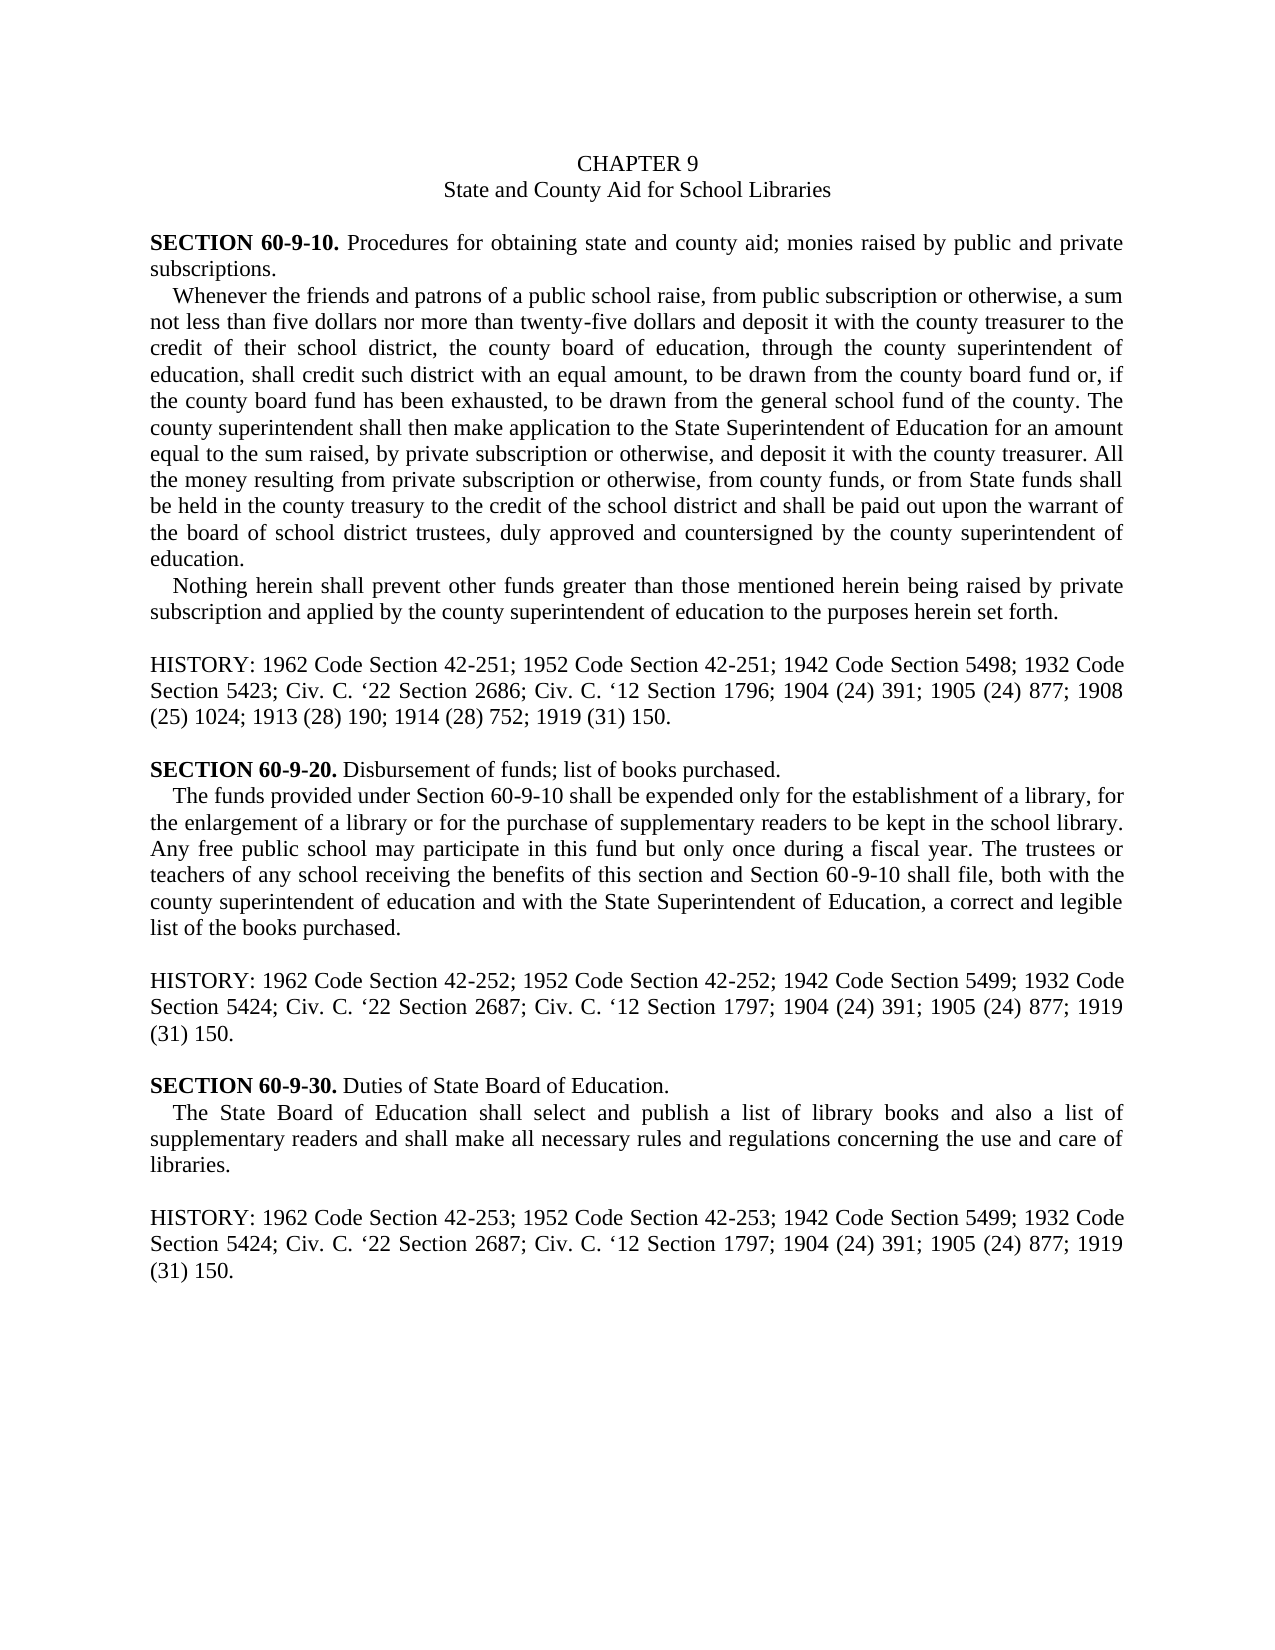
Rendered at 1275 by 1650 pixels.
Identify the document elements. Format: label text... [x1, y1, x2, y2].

text HISTORY: 1962 Code Section 42-253; 1952 Code Section 42-253; 1942 Code Section 5499; 1932 Code Section 5424; Civ. C. ‘22 Section 2687; Civ. C. ‘12 Section 1797; 1904 (24) 391; 1905 (24) 877; 1919 (31) 150. [150, 1204, 1125, 1283]
text The State Board of Education shall select and publish a list of library books and also a list of supplementary readers and shall make all necessary rules and regulations concerning the use and care of libraries. [150, 1099, 1125, 1178]
text SECTION 60-9-30. Duties of State Board of Education. [150, 1072, 1125, 1099]
text State and County Aid for School Libraries [150, 176, 1125, 203]
text SECTION 60-9-20. Disbursement of funds; list of books purchased. [150, 756, 1125, 782]
text CHAPTER 9 [150, 150, 1125, 176]
text HISTORY: 1962 Code Section 42-251; 1952 Code Section 42-251; 1942 Code Section 5498; 1932 Code Section 5423; Civ. C. ‘22 Section 2686; Civ. C. ‘12 Section 1796; 1904 (24) 391; 1905 (24) 877; 1908 (25) 1024; 1913 (28) 190; 1914 (28) 752; 1919 (31) 150. [150, 651, 1125, 730]
text Nothing herein shall prevent other funds greater than those mentioned herein being raised by private subscription and applied by the county superintendent of education to the purposes herein set forth. [150, 572, 1125, 624]
text SECTION 60-9-10. Procedures for obtaining state and county aid; monies raised by public and private subscriptions. [150, 229, 1125, 282]
text Whenever the friends and patrons of a public school raise, from public subscription or otherwise, a sum not less than five dollars nor more than twenty-five dollars and deposit it with the county treasurer to the credit of their school district, the county board of education, through the county superintendent of education, shall credit such district with an equal amount, to be drawn from the county board fund or, if the county board fund has been exhausted, to be drawn from the general school fund of the county. The county superintendent shall then make application to the State Superintendent of Education for an amount equal to the sum raised, by private subscription or otherwise, and deposit it with the county treasurer. All the money resulting from private subscription or otherwise, from county funds, or from State funds shall be held in the county treasury to the credit of the school district and shall be paid out upon the warrant of the board of school district trustees, duly approved and countersigned by the county superintendent of education. [150, 282, 1125, 572]
text The funds provided under Section 60-9-10 shall be expended only for the establishment of a library, for the enlargement of a library or for the purchase of supplementary readers to be kept in the school library. Any free public school may participate in this fund but only once during a fiscal year. The trustees or teachers of any school receiving the benefits of this section and Section 60-9-10 shall file, both with the county superintendent of education and with the State Superintendent of Education, a correct and legible list of the books purchased. [150, 782, 1125, 941]
text HISTORY: 1962 Code Section 42-252; 1952 Code Section 42-252; 1942 Code Section 5499; 1932 Code Section 5424; Civ. C. ‘22 Section 2687; Civ. C. ‘12 Section 1797; 1904 (24) 391; 1905 (24) 877; 1919 (31) 150. [150, 967, 1125, 1046]
